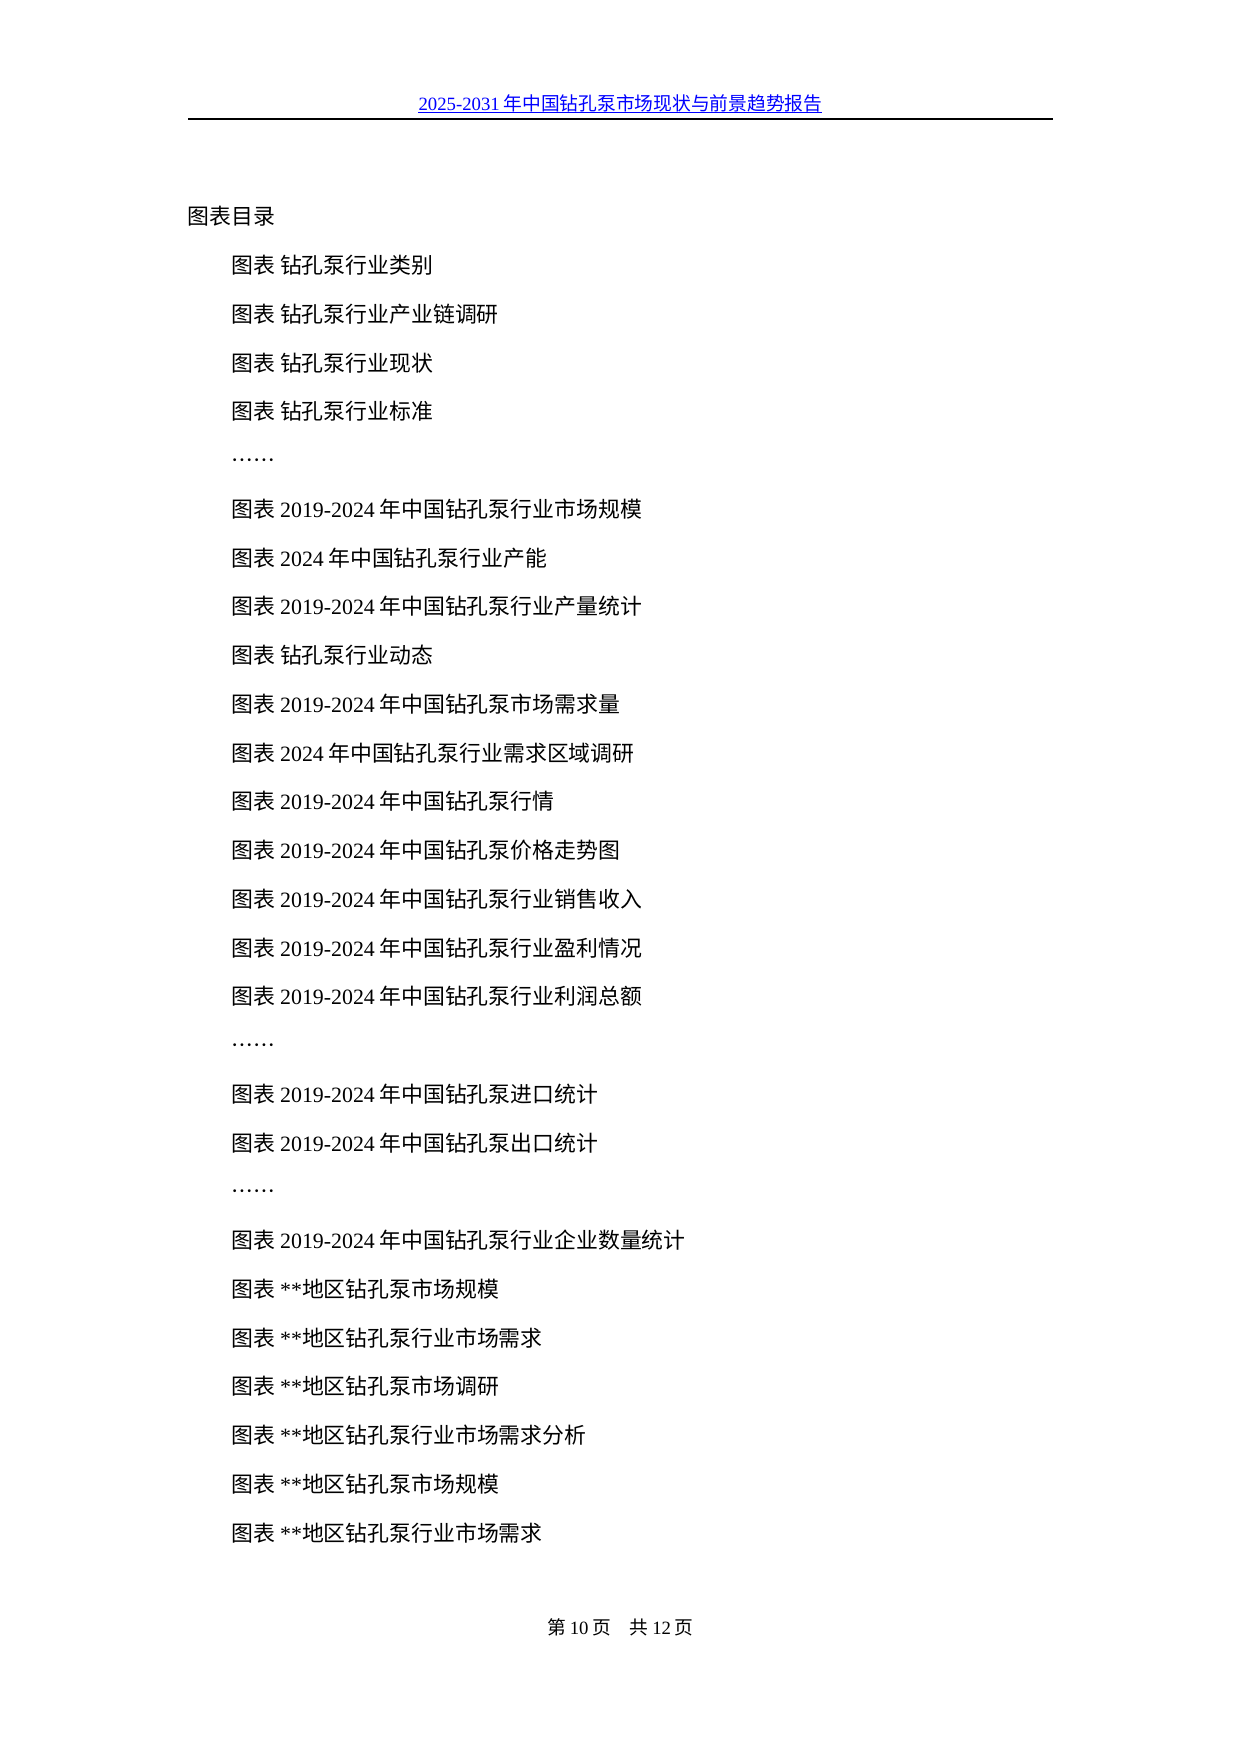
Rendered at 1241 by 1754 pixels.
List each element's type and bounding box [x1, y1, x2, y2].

text [187, 150, 1053, 1548]
